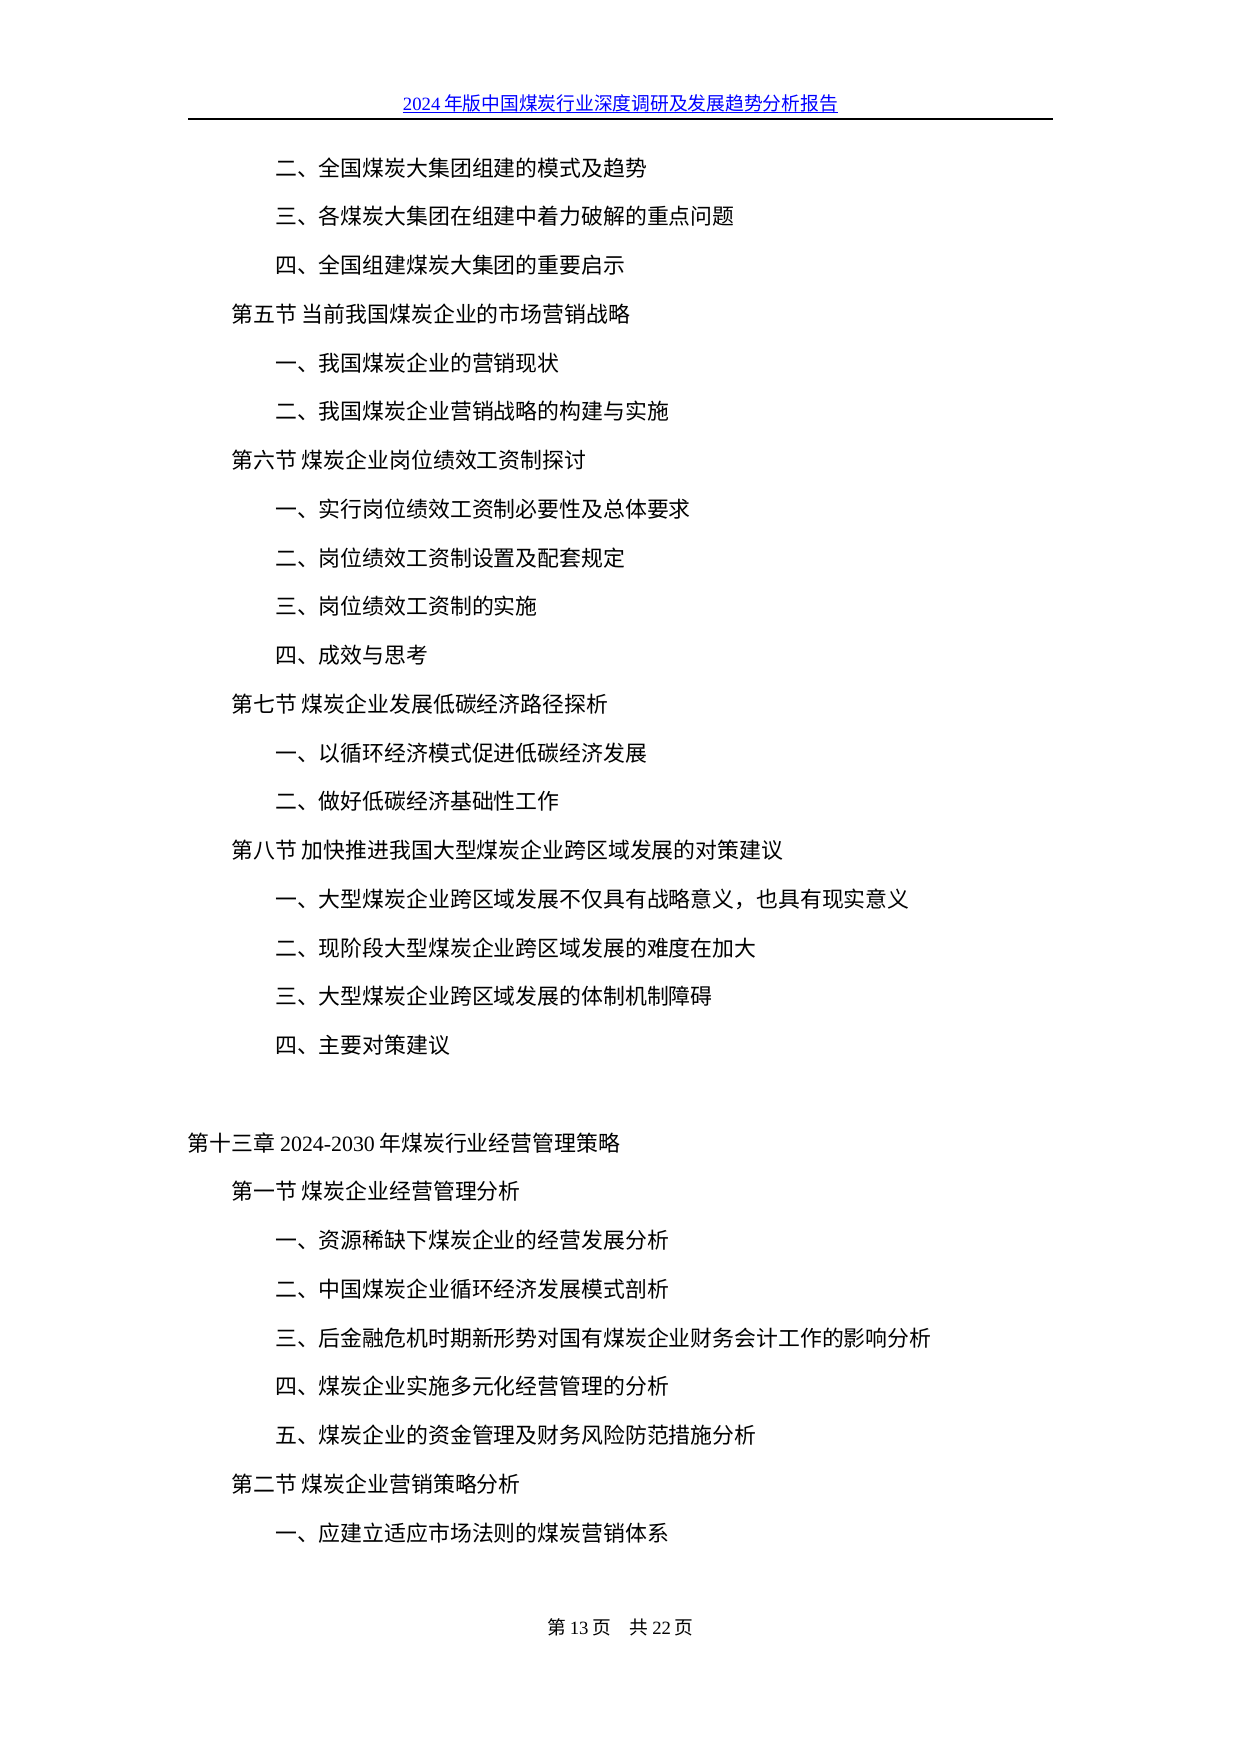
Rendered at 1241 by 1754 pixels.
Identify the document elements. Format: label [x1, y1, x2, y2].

text [187, 150, 1053, 1548]
